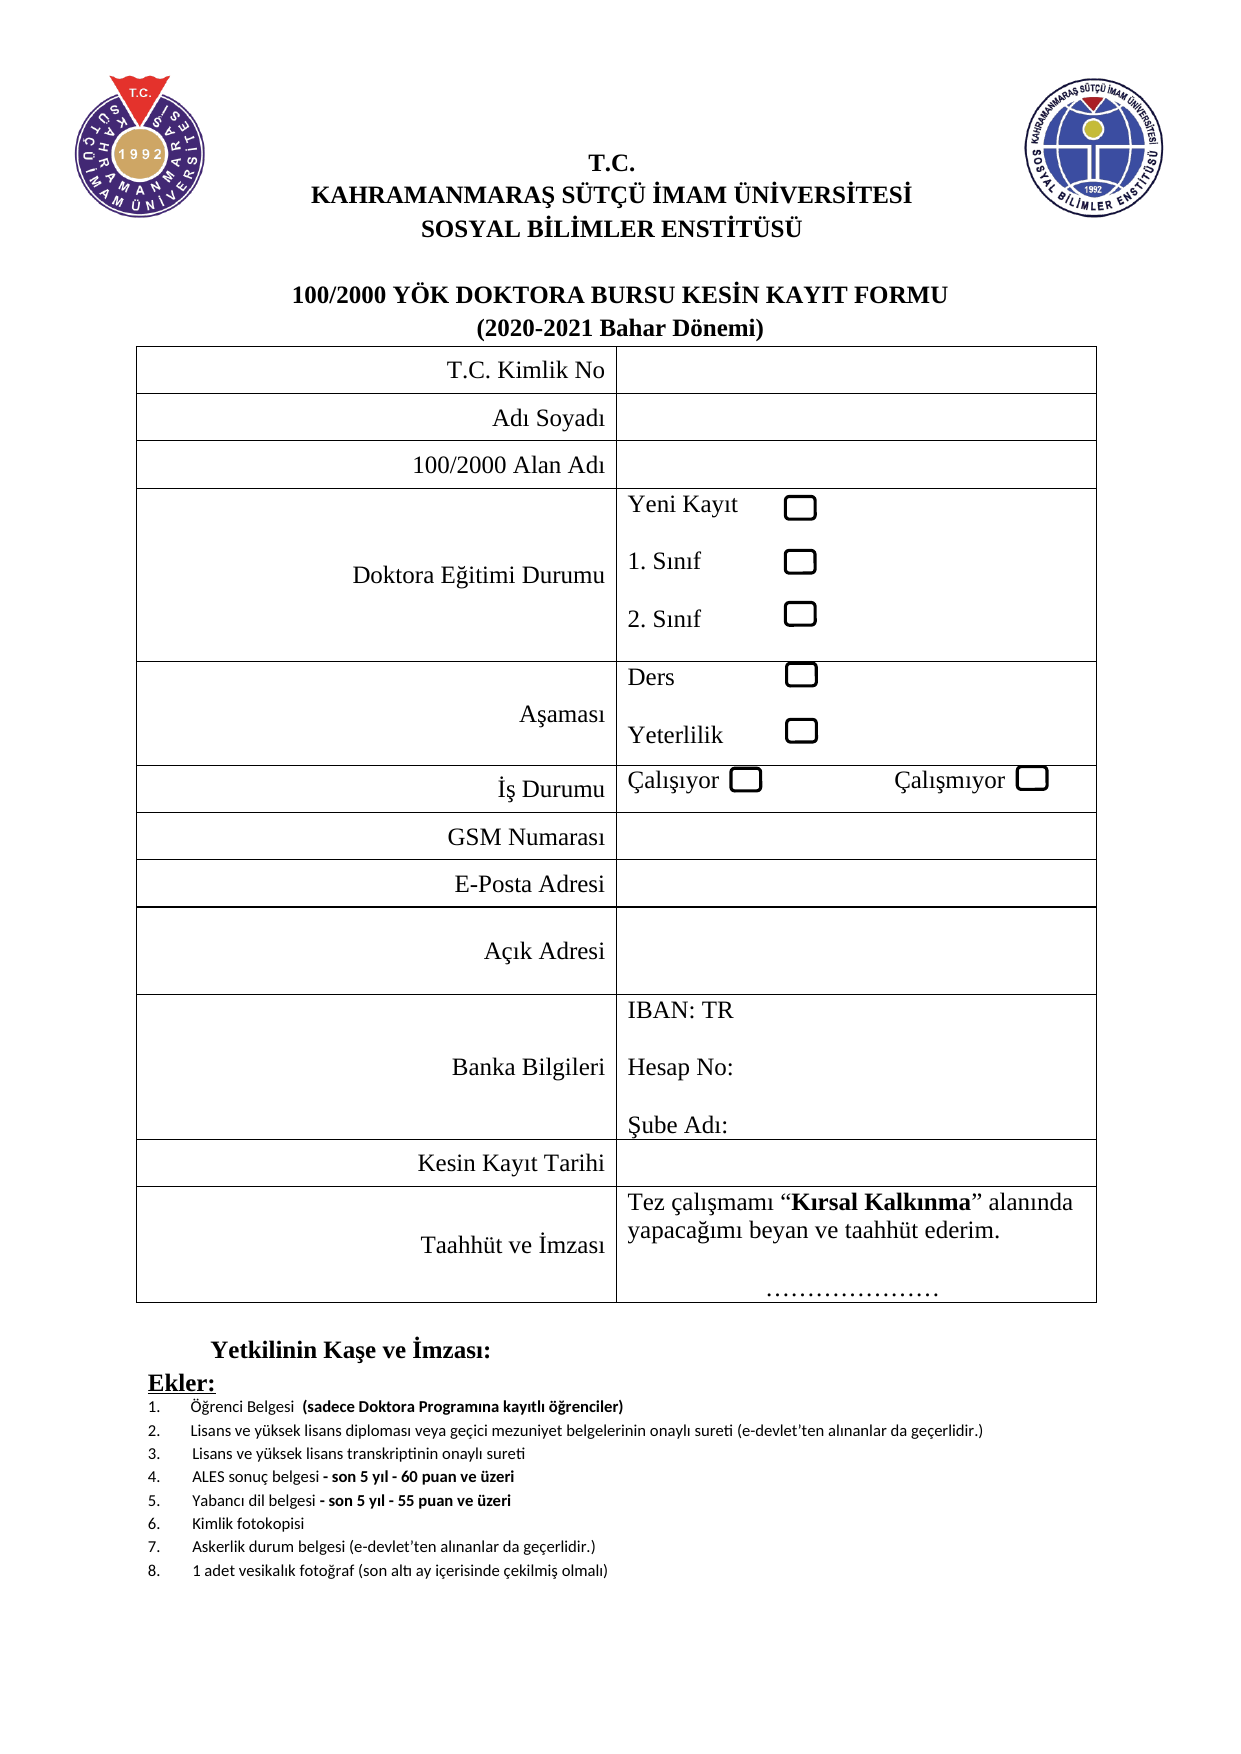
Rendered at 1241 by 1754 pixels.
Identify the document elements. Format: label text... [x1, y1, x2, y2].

table_cell Adı Soyadı [137, 394, 616, 440]
text 4. ALES sonuç belgesi - son 5 yıl - 60 puan ve üzeri [148, 1467, 1196, 1487]
table_cell 100/2000 Alan Adı [137, 441, 616, 488]
table_cell GSM Numarası [137, 813, 616, 859]
text Yetkilinin Kaşe ve İmzası: [148, 1335, 1093, 1364]
table_cell [617, 860, 1096, 906]
text KAHRAMANMARAŞ SÜTÇÜ İMAM ÜNİVERSİTESİ [211, 181, 1013, 209]
table_cell Kesin Kayıt Tarihi [137, 1140, 616, 1186]
text T.C. [211, 148, 1013, 176]
table_cell E-Posta Adresi [137, 860, 616, 906]
picture [68, 71, 211, 224]
table_cell Doktora Eğitimi Durumu [137, 489, 616, 661]
text 100/2000 YÖK DOKTORA BURSU KESİN KAYIT FORMU [148, 280, 1093, 308]
table_cell İş Durumu [137, 766, 616, 812]
table_cell [617, 394, 1096, 440]
table_cell Çalışıyor Çalışmıyor [617, 766, 1096, 812]
text 1. Öğrenci Belgesi (sadece Doktora Programına kayıtlı öğrenciler) [148, 1397, 1196, 1417]
table_cell Tez çalışmamı “Kırsal Kalkınma” alanında yapacağımı beyan ve taahhüt ederim. ………………… [617, 1187, 1096, 1302]
text 8. 1 adet vesikalık fotoğraf (son altı ay içerisinde çekilmiş olmalı) [148, 1560, 1196, 1580]
table_cell IBAN: TR Hesap No: Şube Adı: [617, 995, 1096, 1138]
table_header [617, 347, 1096, 393]
table_cell [617, 441, 1096, 488]
text Ekler: [148, 1368, 1093, 1397]
table_cell Taahhüt ve İmzası [137, 1187, 616, 1302]
text (2020-2021 Bahar Dönemi) [148, 313, 1093, 341]
table_cell [617, 908, 1096, 994]
text 7. Askerlik durum belgesi (e-devlet’ten alınanlar da geçerlidir.) [148, 1537, 1196, 1557]
table_cell [617, 1140, 1096, 1186]
table_cell Açık Adresi [137, 908, 616, 994]
table_header T.C. Kimlik No [137, 347, 616, 393]
text SOSYAL BİLİMLER ENSTİTÜSÜ [148, 214, 1093, 242]
table_cell [617, 813, 1096, 859]
text 6. Kimlik fotokopisi [148, 1513, 1196, 1534]
table_cell Yeni Kayıt 1. Sınıf 2. Sınıf [617, 489, 1096, 661]
text 5. Yabancı dil belgesi - son 5 yıl - 55 puan ve üzeri [148, 1490, 1196, 1510]
table_cell Aşaması [137, 662, 616, 764]
picture [1013, 72, 1178, 228]
table_cell Banka Bilgileri [137, 995, 616, 1138]
text 3. Lisans ve yüksek lisans transkriptinin onaylı sureti [148, 1443, 1196, 1464]
table_cell Ders Yeterlilik [617, 662, 1096, 764]
text 2. Lisans ve yüksek lisans diploması veya geçici mezuniyet belgelerinin onaylı sureti (e-devlet’ten alınanlar da geçerlidir.) [148, 1420, 1196, 1440]
